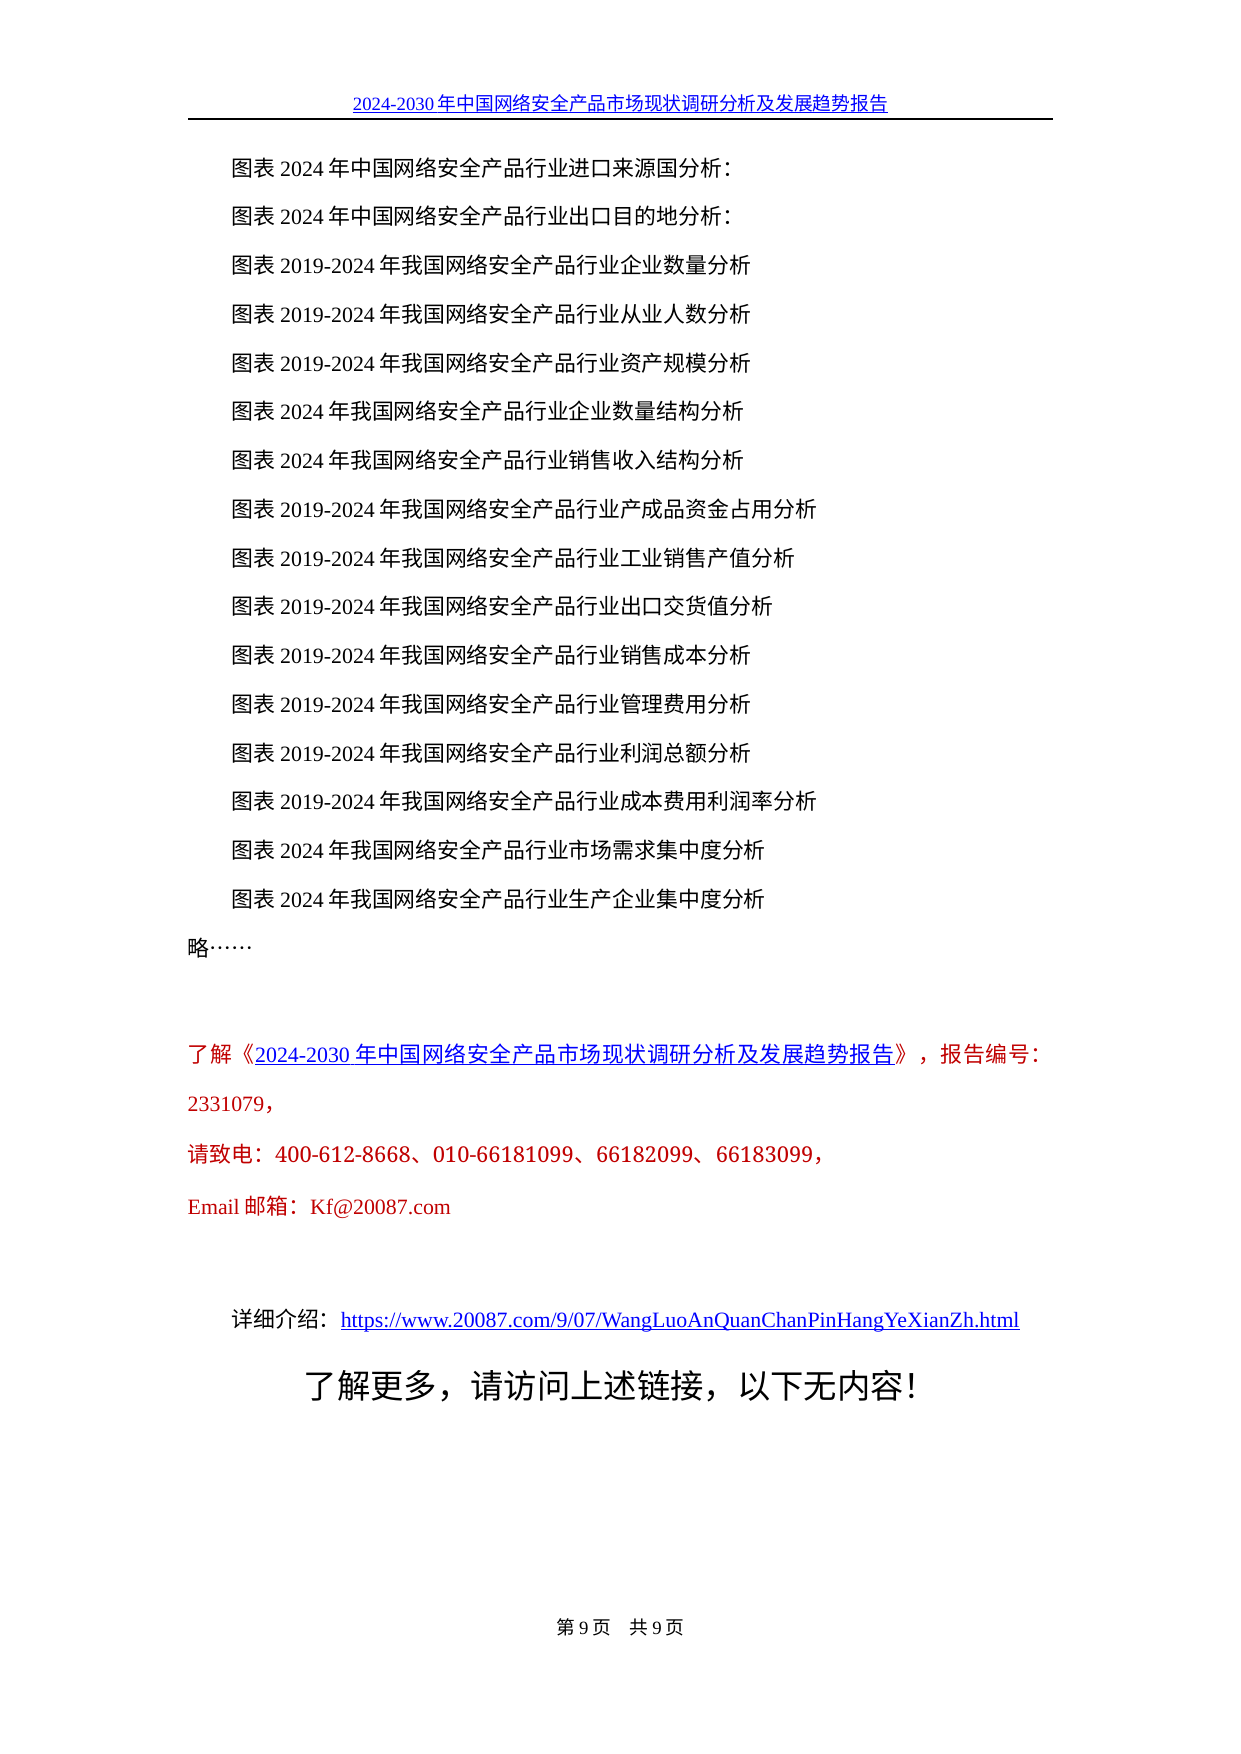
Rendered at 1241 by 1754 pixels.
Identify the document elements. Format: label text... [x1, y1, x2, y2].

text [187, 150, 1053, 963]
text Email邮箱：Kf@20087.com [187, 1188, 1053, 1221]
text 请致电：400-612-8668、010-66181099、66182099、66183099， [187, 1137, 1053, 1169]
text 了解《2024-2030年中国网络安全产品市场现状调研分析及发展趋势报告》，报告编号：2331079， [187, 1037, 1053, 1118]
text 详细介绍：https://www.20087.com/9/07/WangLuoAnQuanChanPinHangYeXianZh.html [187, 1301, 1053, 1334]
title 了解更多，请访问上述链接，以下无内容！ [187, 1351, 1053, 1416]
